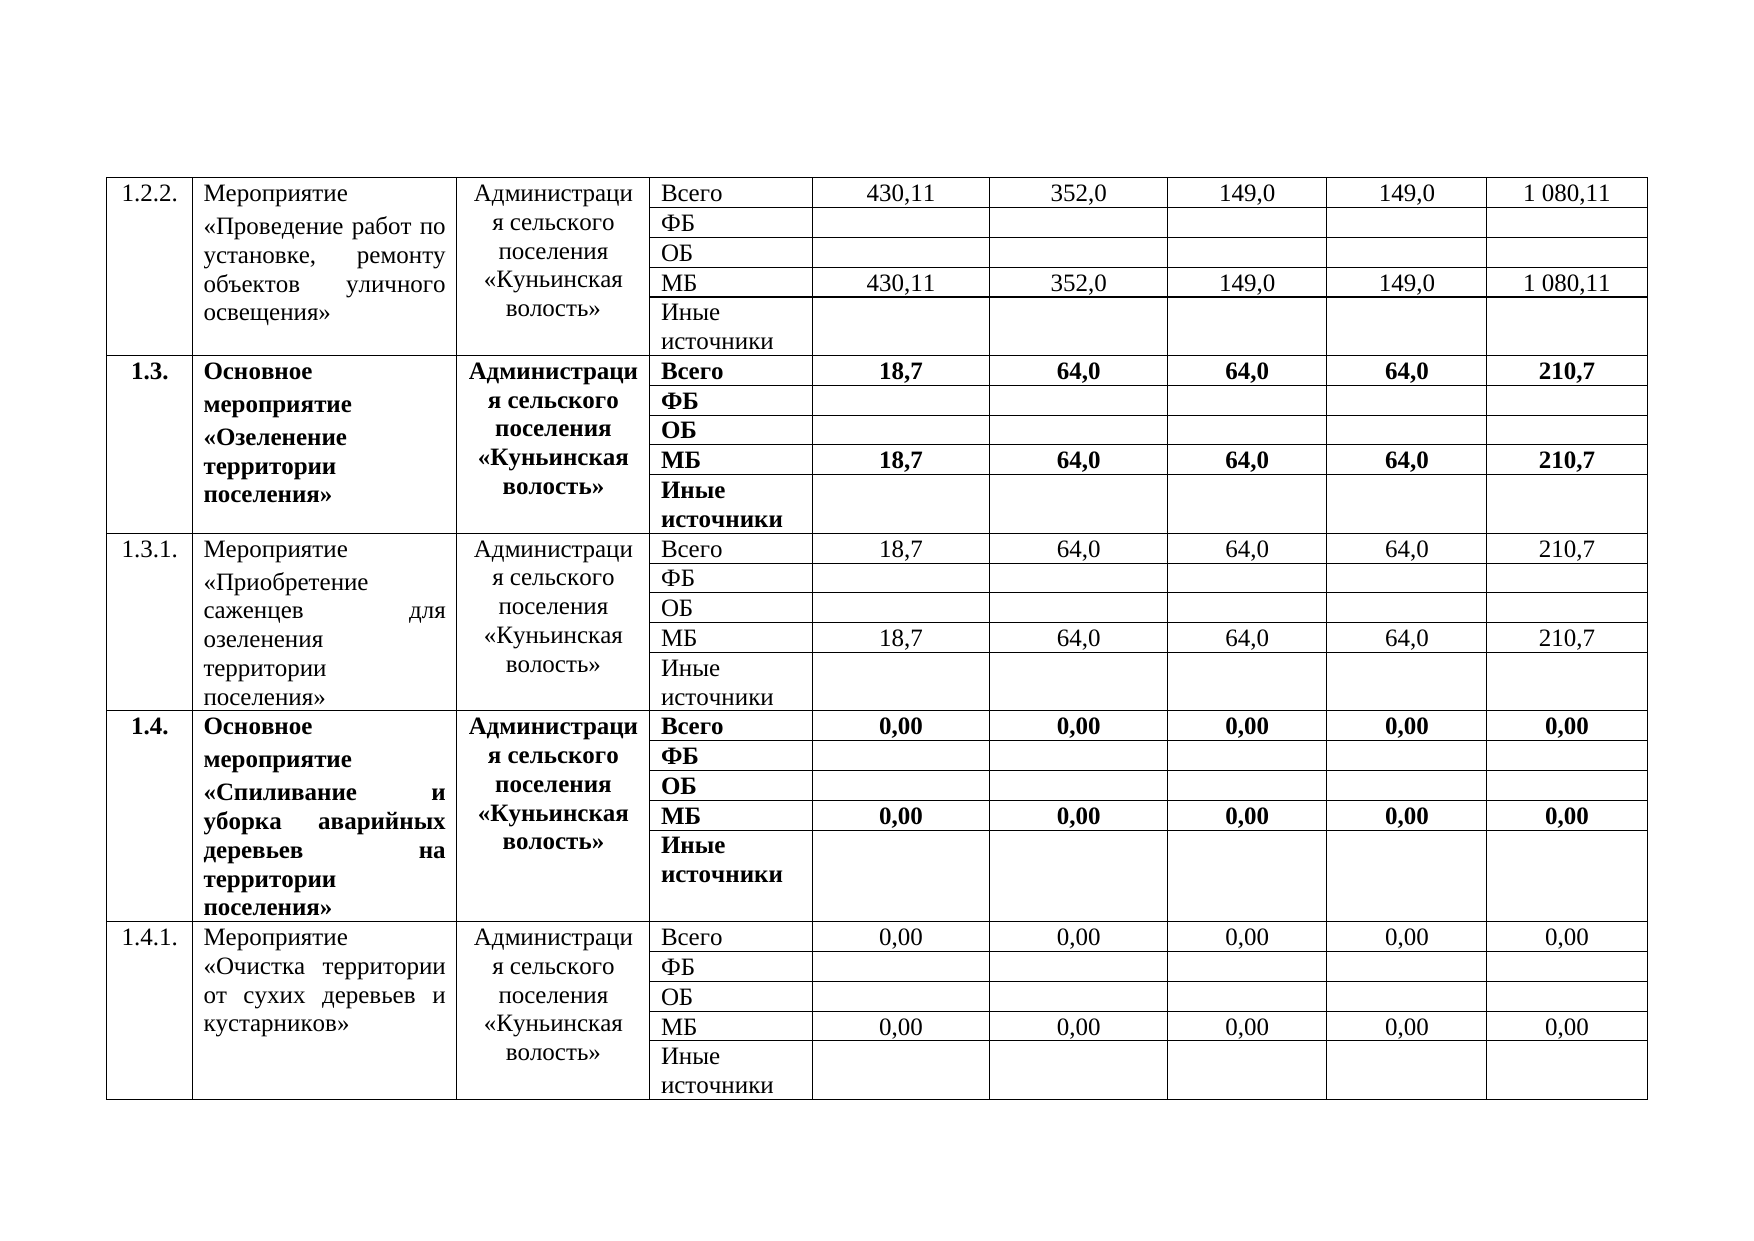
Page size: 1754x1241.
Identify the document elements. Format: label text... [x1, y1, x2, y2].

table_cell 210,7 [1487, 356, 1647, 385]
table_cell 64,0 [1168, 356, 1326, 385]
table_cell [990, 1041, 1167, 1099]
table_cell [1168, 475, 1326, 533]
table_cell Иные источники [650, 475, 812, 533]
table_cell 1 080,11 [1487, 178, 1647, 207]
table_cell 1.4. [107, 711, 192, 921]
table_cell [813, 593, 989, 622]
table_cell [1327, 208, 1486, 237]
table_cell Администрация сельского поселения «Куньинская волость» [457, 534, 649, 710]
table_cell 0,00 [813, 711, 989, 740]
table_cell 210,7 [1487, 534, 1647, 562]
table_cell [1168, 982, 1326, 1011]
table_cell 0,00 [1487, 801, 1647, 829]
table_cell 64,0 [1168, 623, 1326, 652]
table_cell [813, 831, 989, 921]
table_cell [990, 208, 1167, 237]
table_cell [1327, 741, 1486, 770]
table_cell Администрация сельского поселения «Куньинская волость» [457, 922, 649, 1099]
table_cell Всего [650, 178, 812, 207]
table_cell 0,00 [1487, 711, 1647, 740]
table_cell [813, 416, 989, 444]
table_cell Мероприятие «Приобретение саженцев для озеленения территории поселения» [193, 534, 456, 710]
table_cell [1487, 831, 1647, 921]
table_cell 0,00 [1487, 1012, 1647, 1040]
table_cell [813, 653, 989, 710]
table_cell [813, 475, 989, 533]
table_cell [1168, 952, 1326, 981]
table_cell [1168, 386, 1326, 414]
table_cell Всего [650, 534, 812, 562]
table_cell 1.2.2. [107, 178, 192, 355]
table_cell МБ [650, 623, 812, 652]
table_cell [813, 208, 989, 237]
table_cell [813, 982, 989, 1011]
table_cell [1168, 1041, 1326, 1099]
table_cell [1487, 952, 1647, 981]
table_cell [990, 653, 1167, 710]
table_cell [990, 982, 1167, 1011]
table_cell МБ [650, 801, 812, 829]
table_cell [1327, 771, 1486, 800]
table_cell 18,7 [813, 356, 989, 385]
table_cell 0,00 [813, 801, 989, 829]
table_cell [990, 952, 1167, 981]
table_cell 18,7 [813, 534, 989, 562]
table_cell 0,00 [1168, 711, 1326, 740]
table_cell 0,00 [813, 922, 989, 951]
table_cell [1168, 238, 1326, 267]
table_cell 18,7 [813, 623, 989, 652]
table_cell 149,0 [1168, 268, 1326, 296]
table_cell 1 080,11 [1487, 268, 1647, 296]
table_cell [457, 178, 649, 355]
table_cell ОБ [650, 416, 812, 444]
table_cell 1.3.1. [107, 534, 192, 710]
table_cell 149,0 [1168, 178, 1326, 207]
table_cell ФБ [650, 952, 812, 981]
table_cell [1487, 771, 1647, 800]
table_cell [1487, 386, 1647, 414]
table_cell 210,7 [1487, 623, 1647, 652]
table_cell [1327, 386, 1486, 414]
table_cell [813, 238, 989, 267]
table_cell [990, 238, 1167, 267]
table_cell Мероприятие «Очистка территории от сухих деревьев и кустарников» [193, 922, 456, 1099]
table_cell 0,00 [1487, 922, 1647, 951]
table_cell [1327, 416, 1486, 444]
table_cell Иные источники [650, 1041, 812, 1099]
table_cell 210,7 [1487, 445, 1647, 474]
table_cell [1487, 208, 1647, 237]
table_cell [813, 386, 989, 414]
table_cell Администрация сельского поселения «Куньинская волость» [457, 711, 649, 921]
table_cell МБ [650, 445, 812, 474]
table_cell [1327, 952, 1486, 981]
table_cell [1327, 831, 1486, 921]
table_cell 1.3. [107, 356, 192, 533]
table_cell [990, 475, 1167, 533]
table_cell [1168, 741, 1326, 770]
table_cell [1168, 208, 1326, 237]
table_cell [813, 298, 989, 355]
table_cell 0,00 [1327, 801, 1486, 829]
table_cell [1168, 298, 1326, 355]
table_cell ФБ [650, 208, 812, 237]
table_cell [1487, 1041, 1647, 1099]
table_cell [813, 741, 989, 770]
table_cell Администрация сельского поселения «Куньинская волость» [457, 356, 649, 533]
table_cell [1487, 475, 1647, 533]
table_cell МБ [650, 1012, 812, 1040]
table_cell [1487, 653, 1647, 710]
table_cell [990, 416, 1167, 444]
table_cell [990, 593, 1167, 622]
table_cell [1168, 771, 1326, 800]
table_cell 64,0 [1168, 445, 1326, 474]
table_cell [813, 564, 989, 592]
table_cell 352,0 [990, 268, 1167, 296]
table_cell ОБ [650, 982, 812, 1011]
table_cell ОБ [650, 771, 812, 800]
table_cell 0,00 [1327, 711, 1486, 740]
table_cell 430,11 [813, 178, 989, 207]
table_cell Мероприятие «Проведение работ по установке, ремонту объектов уличного освещения» [193, 178, 456, 355]
table_cell [1327, 653, 1486, 710]
table_cell 0,00 [990, 1012, 1167, 1040]
table_cell 430,11 [813, 268, 989, 296]
table_cell 64,0 [990, 356, 1167, 385]
table_cell Иные источники [650, 298, 812, 355]
table_cell [1168, 593, 1326, 622]
table_cell 1.4.1. [107, 922, 192, 1099]
table_cell [1168, 653, 1326, 710]
table_cell 64,0 [990, 623, 1167, 652]
table_cell 0,00 [990, 711, 1167, 740]
table_cell 64,0 [1327, 534, 1486, 562]
table_cell 64,0 [990, 445, 1167, 474]
table_cell [1487, 982, 1647, 1011]
table_cell [1487, 238, 1647, 267]
table_cell [990, 564, 1167, 592]
table_cell 64,0 [1327, 623, 1486, 652]
table_cell [813, 771, 989, 800]
table_cell Иные источники [650, 831, 812, 921]
table_cell Всего [650, 711, 812, 740]
table_cell [1327, 238, 1486, 267]
table_cell [1327, 298, 1486, 355]
table_cell [1327, 1041, 1486, 1099]
table_cell 0,00 [1168, 922, 1326, 951]
table_cell [1487, 593, 1647, 622]
table_cell 149,0 [1327, 268, 1486, 296]
table_cell ОБ [650, 593, 812, 622]
table_cell 0,00 [990, 801, 1167, 829]
table_cell [1327, 593, 1486, 622]
table_cell 64,0 [1168, 534, 1326, 562]
table_cell ФБ [650, 741, 812, 770]
table_cell [1487, 564, 1647, 592]
table_cell 0,00 [813, 1012, 989, 1040]
table_cell [990, 386, 1167, 414]
table_cell 0,00 [990, 922, 1167, 951]
table_cell [990, 831, 1167, 921]
table_cell [990, 771, 1167, 800]
table_cell [990, 298, 1167, 355]
table_cell [1487, 298, 1647, 355]
table_cell [1327, 564, 1486, 592]
table_cell 149,0 [1327, 178, 1486, 207]
table_cell 0,00 [1327, 1012, 1486, 1040]
table_cell 18,7 [813, 445, 989, 474]
table_cell Иные источники [650, 653, 812, 710]
table_cell Всего [650, 356, 812, 385]
table_cell [813, 952, 989, 981]
table_cell [990, 741, 1167, 770]
table_cell 64,0 [1327, 445, 1486, 474]
table_cell Всего [650, 922, 812, 951]
table_cell Основное мероприятие «Озеленение территории поселения» [193, 356, 456, 533]
table_cell Основное мероприятие «Спиливание и уборка аварийных деревьев на территории поселения» [193, 711, 456, 921]
table_cell [1168, 416, 1326, 444]
table_cell [1168, 831, 1326, 921]
table_cell [1327, 475, 1486, 533]
table_cell ОБ [650, 238, 812, 267]
table_cell 352,0 [990, 178, 1167, 207]
table_cell [1487, 416, 1647, 444]
table_cell [1487, 741, 1647, 770]
table_cell [1327, 982, 1486, 1011]
table_cell [813, 1041, 989, 1099]
table_cell ФБ [650, 564, 812, 592]
table_cell 64,0 [990, 534, 1167, 562]
table_cell [1168, 564, 1326, 592]
table_cell ФБ [650, 386, 812, 414]
table_cell 0,00 [1168, 801, 1326, 829]
table_cell МБ [650, 268, 812, 296]
table_cell 64,0 [1327, 356, 1486, 385]
table_cell 0,00 [1168, 1012, 1326, 1040]
table_cell 0,00 [1327, 922, 1486, 951]
